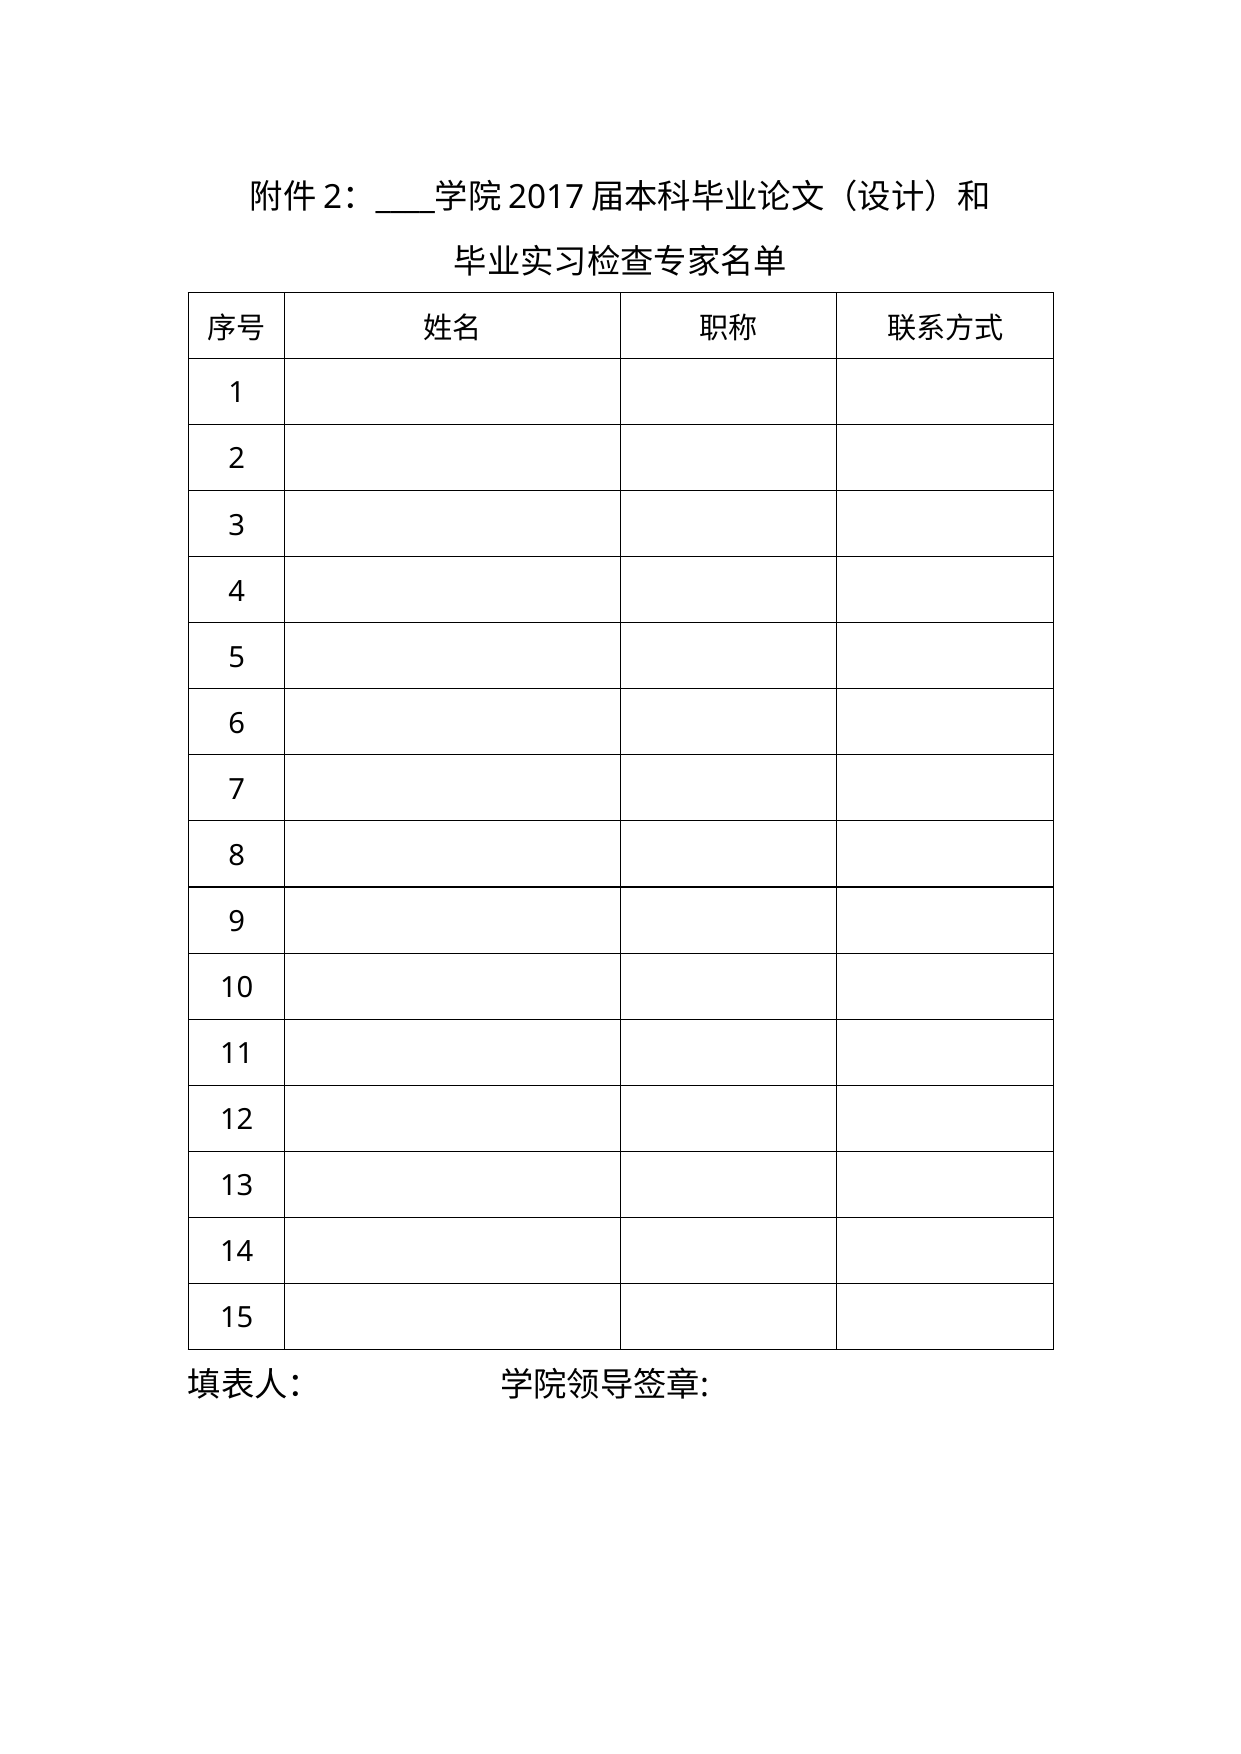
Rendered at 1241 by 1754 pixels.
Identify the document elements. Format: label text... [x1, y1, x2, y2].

table_cell [621, 491, 836, 556]
table_cell [837, 888, 1053, 952]
table_cell [285, 755, 620, 820]
table_cell [621, 821, 836, 886]
table_cell 4 [189, 557, 284, 622]
table_cell [837, 689, 1053, 754]
text 填表人： 学院领导签章: [187, 1350, 1053, 1415]
table_header 姓名 [285, 293, 620, 358]
text 附件2：____学院2017届本科毕业论文（设计）和 [187, 162, 1053, 227]
table_cell [837, 954, 1053, 1018]
table_cell [285, 689, 620, 754]
table_cell [837, 491, 1053, 556]
table_cell [837, 821, 1053, 886]
table_cell [285, 425, 620, 490]
table_cell [837, 755, 1053, 820]
table_cell 9 [189, 888, 284, 952]
table_header 序号 [189, 293, 284, 358]
table_cell 15 [189, 1284, 284, 1349]
table_cell [285, 1152, 620, 1217]
table_cell [621, 425, 836, 490]
table_cell [837, 1152, 1053, 1217]
table_cell [621, 755, 836, 820]
table_cell [285, 1086, 620, 1151]
table_header 联系方式 [837, 293, 1053, 358]
table_cell [285, 1284, 620, 1349]
table_cell 12 [189, 1086, 284, 1151]
table_cell 14 [189, 1218, 284, 1283]
table_cell [621, 888, 836, 952]
table_cell [837, 1020, 1053, 1084]
table_cell [285, 623, 620, 688]
table_cell 2 [189, 425, 284, 490]
table_cell [285, 1218, 620, 1283]
table_cell [285, 1020, 620, 1084]
table_cell [837, 359, 1053, 424]
table_cell [285, 954, 620, 1018]
table_cell 8 [189, 821, 284, 886]
table_cell [621, 1020, 836, 1084]
table_header 职称 [621, 293, 836, 358]
table_cell 1 [189, 359, 284, 424]
table_cell 7 [189, 755, 284, 820]
table_cell [837, 425, 1053, 490]
table_cell [285, 557, 620, 622]
table_cell [621, 623, 836, 688]
table_cell 6 [189, 689, 284, 754]
table_cell [837, 1218, 1053, 1283]
table_cell 13 [189, 1152, 284, 1217]
table_cell 5 [189, 623, 284, 688]
table_cell [837, 1086, 1053, 1151]
table_cell [621, 1218, 836, 1283]
table_cell [285, 821, 620, 886]
table_cell [621, 359, 836, 424]
table_cell 10 [189, 954, 284, 1018]
table_cell [621, 1086, 836, 1151]
table_cell [621, 1284, 836, 1349]
table_cell [621, 1152, 836, 1217]
table_cell [285, 491, 620, 556]
table_cell [621, 557, 836, 622]
table_cell [837, 557, 1053, 622]
table_cell [621, 689, 836, 754]
table_cell [621, 954, 836, 1018]
table_cell [285, 359, 620, 424]
table_cell 11 [189, 1020, 284, 1084]
text 毕业实习检查专家名单 [187, 227, 1053, 292]
table_cell [837, 1284, 1053, 1349]
table_cell [285, 888, 620, 952]
table_cell 3 [189, 491, 284, 556]
table_cell [837, 623, 1053, 688]
